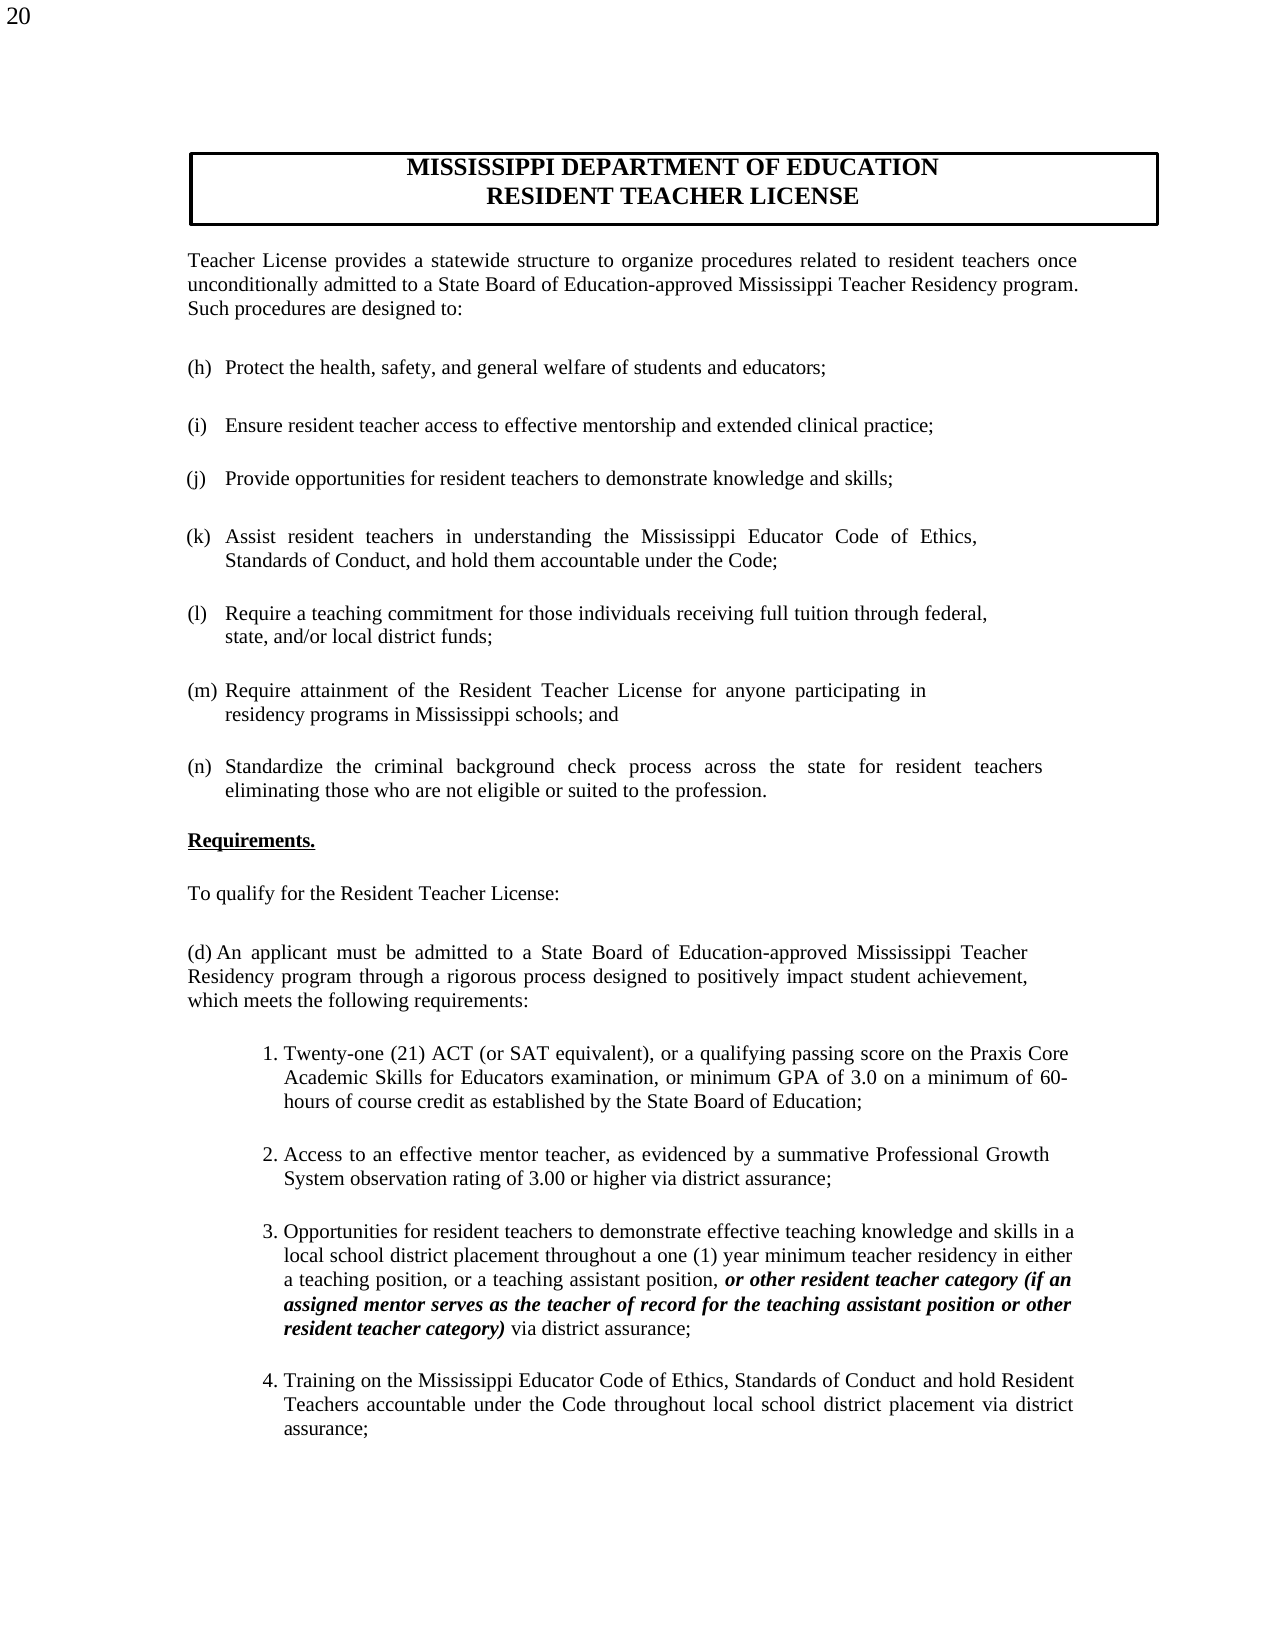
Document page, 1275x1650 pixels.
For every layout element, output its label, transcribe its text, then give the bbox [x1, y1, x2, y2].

list Opportunities for resident teachers to demonstrate effective teaching knowledge and skills in a local school district placement throughout a one (1) year minimum teacher residency in either a teaching position, or a teaching assistant position, or other resident teacher category (if an assigned mentor serves as the teacher of record for the teaching assistant position or other resident teacher category) via district assurance; [262, 1219, 1074, 1339]
list Assist resident teachers in understanding the Mississippi Educator Code of Ethics, Standards of Conduct, and hold them accountable under the Code; [186, 524, 978, 572]
list An applicant must be admitted to a State Board of Education-approved Mississippi Teacher Residency program through a rigorous process designed to positively impact student achievement, which meets the following requirements: [187, 940, 1029, 1012]
subtitle Requirements. [187, 828, 1202, 852]
list Protect the health, safety, and general welfare of students and educators; [187, 355, 1202, 379]
text To qualify for the Resident Teacher License: [187, 881, 1202, 905]
list Require attainment of the Resident Teacher License for anyone participating in residency programs in Mississippi schools; and [187, 677, 927, 726]
list Require a teaching commitment for those individuals receiving full tuition through federal, state, and/or local district funds; [187, 600, 988, 648]
list Ensure resident teacher access to effective mentorship and extended clinical practice; [187, 413, 1202, 437]
list Twenty-one (21) ACT (or SAT equivalent), or a qualifying passing score on the Praxis Core Academic Skills for Educators examination, or minimum GPA of 3.0 on a minimum of 60- hours of course credit as established by the State Board of Education; [262, 1041, 1070, 1113]
list Provide opportunities for resident teachers to demonstrate knowledge and skills; [186, 466, 1202, 490]
list Standardize the criminal background check process across the state for resident teachers eliminating those who are not eligible or suited to the profession. [187, 754, 1043, 802]
list Access to an effective mentor teacher, as evidenced by a summative Professional Growth System observation rating of 3.00 or higher via district assurance; [262, 1142, 1051, 1190]
list Training on the Mississippi Educator Code of Ethics, Standards of Conduct and hold Resident Teachers accountable under the Code throughout local school district placement via district assurance; [262, 1368, 1074, 1440]
text Teacher License provides a statewide structure to organize procedures related to resident teachers once unconditionally admitted to a State Board of Education-approved Mississippi Teacher Residency program. Such procedures are designed to: [187, 248, 1079, 320]
